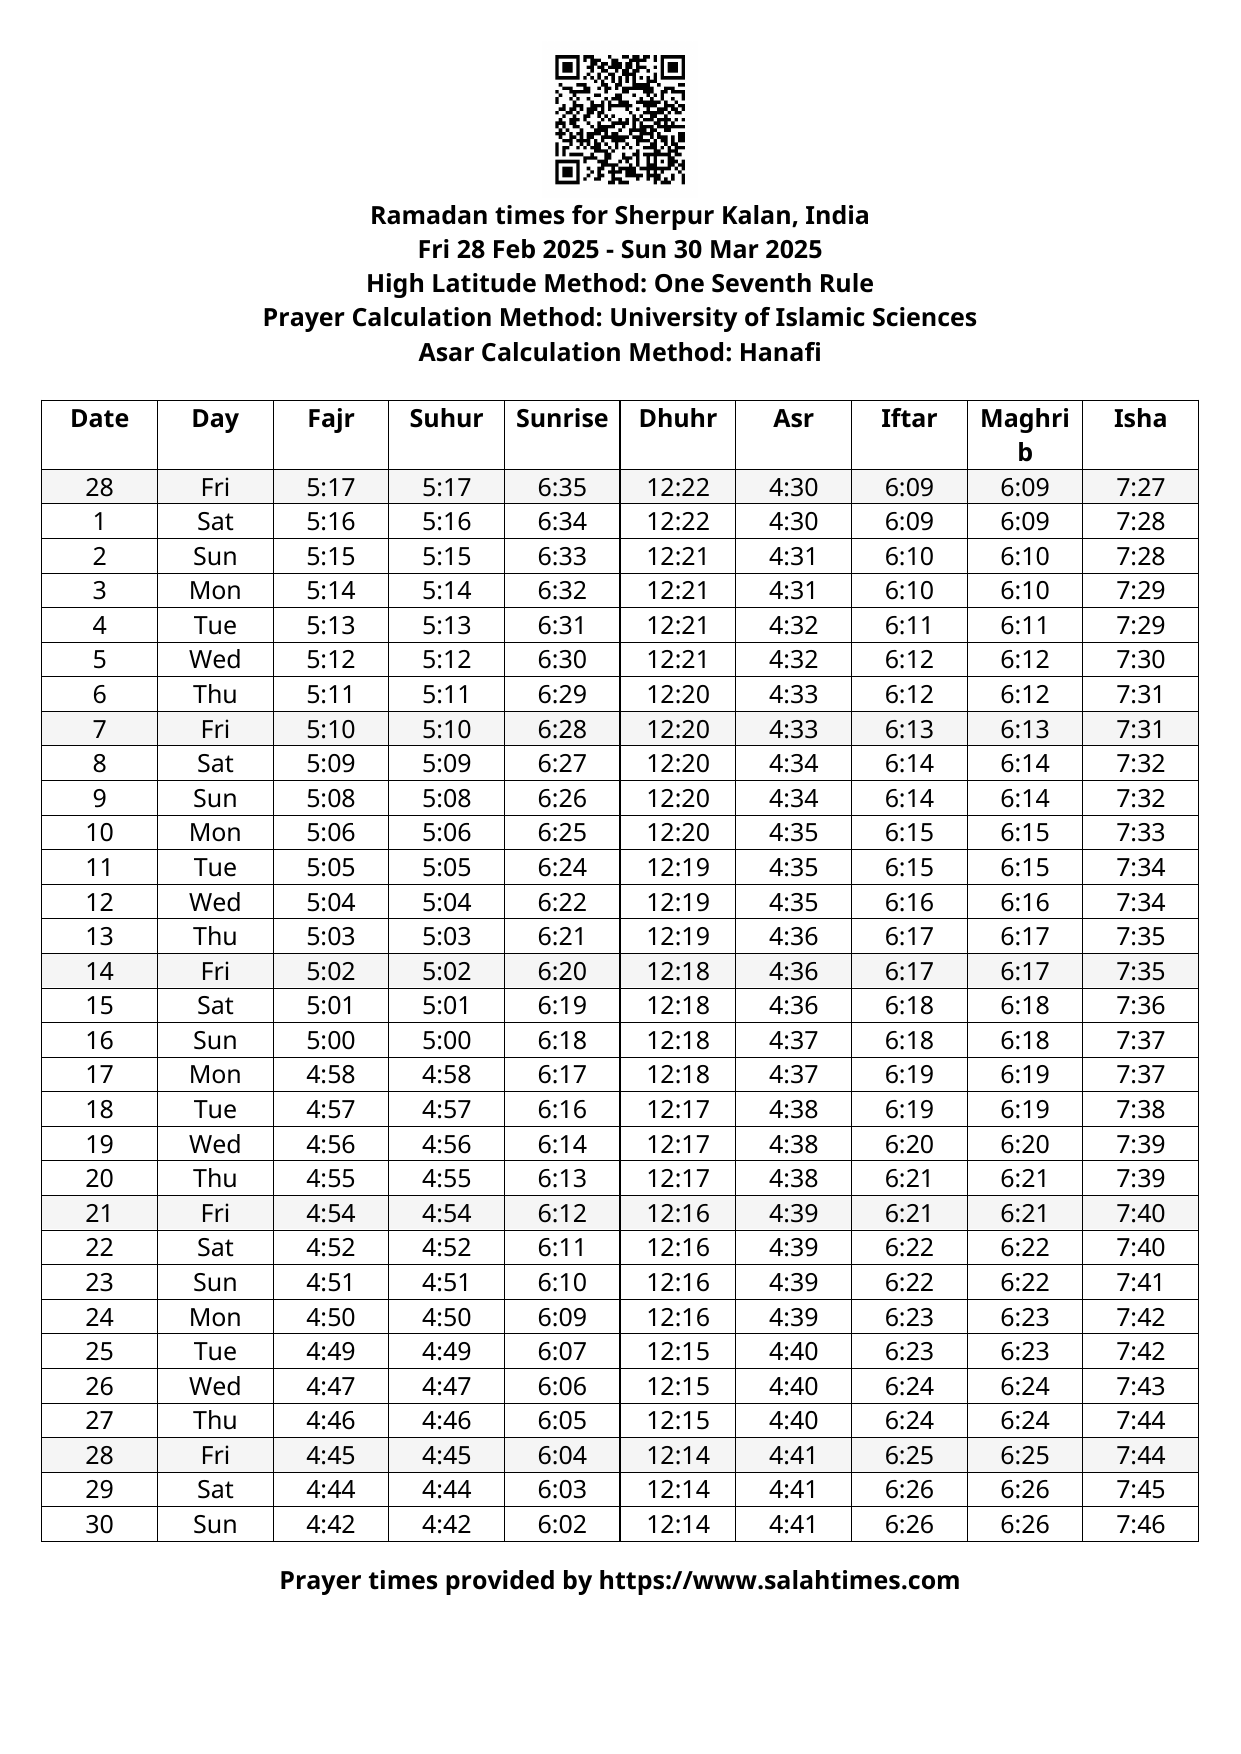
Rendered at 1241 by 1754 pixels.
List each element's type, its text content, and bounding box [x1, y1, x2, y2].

table_header Day [158, 401, 273, 469]
table_cell Sun [158, 1023, 273, 1057]
table_cell 6:25 [968, 1438, 1082, 1472]
table_cell 4:35 [736, 885, 851, 918]
table_cell 6:09 [968, 470, 1082, 503]
table_cell 4:51 [389, 1265, 504, 1299]
table_cell 7:38 [1083, 1092, 1198, 1126]
table_cell 7:28 [1083, 539, 1198, 572]
table_cell 7:37 [1083, 1023, 1198, 1057]
table_cell Sun [158, 1265, 273, 1299]
table_cell 5:14 [274, 574, 388, 607]
text Ramadan times for Sherpur Kalan, India [42, 198, 1198, 232]
table_cell 6:19 [505, 989, 619, 1022]
table_cell 4:55 [274, 1161, 388, 1195]
table_cell 6:13 [505, 1161, 619, 1195]
table_cell 4:39 [736, 1196, 851, 1229]
table_cell 6:04 [505, 1438, 619, 1472]
table_cell 12:16 [621, 1300, 735, 1333]
table_cell 6:03 [505, 1473, 619, 1506]
table_cell 6:21 [852, 1196, 967, 1229]
table_cell 6:09 [505, 1300, 619, 1333]
table_cell 12 [42, 885, 157, 918]
table_cell 6:15 [968, 850, 1082, 884]
table_cell 5:05 [389, 850, 504, 884]
table_cell 4:51 [274, 1265, 388, 1299]
table_cell 5:12 [274, 643, 388, 676]
table_cell 7:32 [1083, 746, 1198, 780]
table_cell 7:35 [1083, 954, 1198, 987]
table_cell Thu [158, 677, 273, 711]
table_cell 4:39 [736, 1231, 851, 1264]
table_cell 6:22 [968, 1231, 1082, 1264]
table_cell Wed [158, 643, 273, 676]
table_cell 12:16 [621, 1265, 735, 1299]
table_cell 6:35 [505, 470, 619, 503]
table_cell 4:33 [736, 712, 851, 745]
table_cell 6:19 [968, 1092, 1082, 1126]
table_cell 14 [42, 954, 157, 987]
table_cell 7:32 [1083, 781, 1198, 814]
table_cell 12:15 [621, 1404, 735, 1437]
table_cell 7:36 [1083, 989, 1198, 1022]
table_cell 7:33 [1083, 816, 1198, 849]
table_cell 6:18 [968, 989, 1082, 1022]
table_cell 5:04 [274, 885, 388, 918]
table_cell 7:39 [1083, 1127, 1198, 1160]
table_cell Mon [158, 574, 273, 607]
table_cell 6:15 [852, 850, 967, 884]
table_cell 4:35 [736, 850, 851, 884]
table_cell 5:10 [274, 712, 388, 745]
table_cell 5 [42, 643, 157, 676]
table_cell 4:34 [736, 781, 851, 814]
table_cell 12:15 [621, 1369, 735, 1402]
table_cell 6:10 [968, 574, 1082, 607]
table_cell 12:14 [621, 1507, 735, 1541]
table_cell 5:01 [274, 989, 388, 1022]
table_cell 6:06 [505, 1369, 619, 1402]
table_cell 7:27 [1083, 470, 1198, 503]
table_cell 6:14 [505, 1127, 619, 1160]
table_cell 12:14 [621, 1438, 735, 1472]
table_cell 9 [42, 781, 157, 814]
table_cell 4:47 [274, 1369, 388, 1402]
table_cell 6 [42, 677, 157, 711]
table_cell 4:30 [736, 470, 851, 503]
table_cell Sun [158, 539, 273, 572]
table_cell 5:13 [274, 608, 388, 642]
table_cell 16 [42, 1023, 157, 1057]
table_cell 12:19 [621, 919, 735, 953]
table_cell 4:30 [736, 504, 851, 538]
table_cell 12:19 [621, 885, 735, 918]
table_cell 6:25 [852, 1438, 967, 1472]
table_cell 7:37 [1083, 1058, 1198, 1091]
table_cell 13 [42, 919, 157, 953]
table_cell 5:06 [389, 816, 504, 849]
table_cell 6:24 [852, 1369, 967, 1402]
table_cell 6:16 [505, 1092, 619, 1126]
table_cell 27 [42, 1404, 157, 1437]
table_cell 29 [42, 1473, 157, 1506]
table_cell 4:57 [274, 1092, 388, 1126]
table_cell 12:14 [621, 1473, 735, 1506]
table_cell Fri [158, 954, 273, 987]
table_cell 7:34 [1083, 885, 1198, 918]
table_cell Sun [158, 781, 273, 814]
table_cell 6:16 [852, 885, 967, 918]
table_cell 5:15 [389, 539, 504, 572]
table_cell 5:03 [274, 919, 388, 953]
table_cell 4:37 [736, 1058, 851, 1091]
text Fri 28 Feb 2025 - Sun 30 Mar 2025 [42, 232, 1198, 266]
table_cell 7:31 [1083, 677, 1198, 711]
table_cell 5:09 [274, 746, 388, 780]
table_cell Thu [158, 1404, 273, 1437]
table_cell Sat [158, 989, 273, 1022]
table_cell 11 [42, 850, 157, 884]
table_cell 6:19 [968, 1058, 1082, 1091]
table_cell 4:49 [389, 1334, 504, 1368]
table_cell 6:12 [968, 643, 1082, 676]
table_cell 4:31 [736, 574, 851, 607]
table_cell 12:16 [621, 1231, 735, 1264]
table_cell 6:12 [505, 1196, 619, 1229]
table_cell 2 [42, 539, 157, 572]
table_cell Sat [158, 1473, 273, 1506]
table_cell 5:10 [389, 712, 504, 745]
table_header Date [42, 401, 157, 469]
table_cell 3 [42, 574, 157, 607]
table_cell 23 [42, 1265, 157, 1299]
text Prayer times provided by https://www.salahtimes.com [42, 1563, 1198, 1597]
table_cell 6:10 [852, 539, 967, 572]
table_cell Fri [158, 712, 273, 745]
table_cell 6:25 [505, 816, 619, 849]
text Prayer Calculation Method: University of Islamic Sciences [42, 300, 1198, 334]
table_cell 12:18 [621, 1058, 735, 1091]
table_cell 12:17 [621, 1127, 735, 1160]
table_cell 4:35 [736, 816, 851, 849]
table_cell 4:40 [736, 1404, 851, 1437]
table_cell 4:46 [389, 1404, 504, 1437]
table_cell 4:42 [274, 1507, 388, 1541]
table_cell 12:21 [621, 608, 735, 642]
table_cell 17 [42, 1058, 157, 1091]
table_cell 6:22 [505, 885, 619, 918]
table_cell 4:44 [274, 1473, 388, 1506]
table_cell 4:31 [736, 539, 851, 572]
table_cell 6:14 [968, 781, 1082, 814]
table_cell 7:44 [1083, 1438, 1198, 1472]
table_cell 12:20 [621, 677, 735, 711]
table_cell 12:21 [621, 574, 735, 607]
table_cell 4:40 [736, 1334, 851, 1368]
table_cell 5:03 [389, 919, 504, 953]
table_cell 4:45 [389, 1438, 504, 1472]
table_cell 6:17 [852, 919, 967, 953]
table_cell 5:14 [389, 574, 504, 607]
table_cell 6:21 [852, 1161, 967, 1195]
table_cell Thu [158, 1161, 273, 1195]
table_cell 6:21 [968, 1161, 1082, 1195]
table_cell 4:56 [389, 1127, 504, 1160]
table_cell 6:20 [505, 954, 619, 987]
table_cell 7:39 [1083, 1161, 1198, 1195]
table_cell Sat [158, 746, 273, 780]
table_cell Wed [158, 1127, 273, 1160]
table_header Iftar [852, 401, 967, 469]
table_cell 12:20 [621, 781, 735, 814]
table_cell 6:05 [505, 1404, 619, 1437]
table_cell 6:26 [968, 1473, 1082, 1506]
table_cell 12:21 [621, 643, 735, 676]
table_cell 5:17 [389, 470, 504, 503]
table_cell 4:49 [274, 1334, 388, 1368]
table_cell 7:31 [1083, 712, 1198, 745]
table_cell 7:45 [1083, 1473, 1198, 1506]
table_cell 6:32 [505, 574, 619, 607]
table_cell 5:15 [274, 539, 388, 572]
table_header Suhur [389, 401, 504, 469]
table_cell 4:57 [389, 1092, 504, 1126]
table_cell 5:11 [389, 677, 504, 711]
table_cell 5:02 [274, 954, 388, 987]
table_cell 7:44 [1083, 1404, 1198, 1437]
table_cell 4:36 [736, 989, 851, 1022]
table_cell 6:18 [852, 989, 967, 1022]
table_cell 6:17 [968, 954, 1082, 987]
table_cell 4:37 [736, 1023, 851, 1057]
table_cell 12:18 [621, 989, 735, 1022]
table_cell 12:18 [621, 1023, 735, 1057]
table_cell 7:28 [1083, 504, 1198, 538]
table_cell Tue [158, 1092, 273, 1126]
table_cell 6:27 [505, 746, 619, 780]
table_cell 4:33 [736, 677, 851, 711]
table_cell 7:40 [1083, 1196, 1198, 1229]
table_cell 12:20 [621, 746, 735, 780]
table_cell 8 [42, 746, 157, 780]
table_cell 28 [42, 1438, 157, 1472]
table_cell 12:18 [621, 954, 735, 987]
table_cell 4:39 [736, 1300, 851, 1333]
table_cell 6:24 [968, 1369, 1082, 1402]
table_cell 4:45 [274, 1438, 388, 1472]
table_cell 4:55 [389, 1161, 504, 1195]
table_cell 15 [42, 989, 157, 1022]
table_cell 4:58 [389, 1058, 504, 1091]
table_cell 6:23 [852, 1300, 967, 1333]
picture [542, 41, 699, 198]
table_cell 4:54 [389, 1196, 504, 1229]
table_cell 22 [42, 1231, 157, 1264]
table_cell Fri [158, 1438, 273, 1472]
table_cell 5:06 [274, 816, 388, 849]
table_cell 6:26 [505, 781, 619, 814]
table_cell 4:44 [389, 1473, 504, 1506]
table_cell 4:54 [274, 1196, 388, 1229]
table_cell Wed [158, 885, 273, 918]
table_cell 4:46 [274, 1404, 388, 1437]
table_cell 12:17 [621, 1161, 735, 1195]
table_cell 5:09 [389, 746, 504, 780]
table_cell 10 [42, 816, 157, 849]
table_cell 6:02 [505, 1507, 619, 1541]
table_cell 5:05 [274, 850, 388, 884]
table_cell 6:31 [505, 608, 619, 642]
table_cell 18 [42, 1092, 157, 1126]
table_cell 4:39 [736, 1265, 851, 1299]
table_cell 6:09 [852, 470, 967, 503]
table_cell 5:12 [389, 643, 504, 676]
table_cell 19 [42, 1127, 157, 1160]
table_cell 7:30 [1083, 643, 1198, 676]
table_cell 6:20 [968, 1127, 1082, 1160]
table_cell 26 [42, 1369, 157, 1402]
table_cell 5:13 [389, 608, 504, 642]
table_cell 12:19 [621, 850, 735, 884]
table_cell 7:41 [1083, 1265, 1198, 1299]
table_cell 6:09 [968, 504, 1082, 538]
table_cell 6:12 [852, 643, 967, 676]
table_cell 4:32 [736, 643, 851, 676]
table_cell 6:22 [852, 1265, 967, 1299]
table_cell 6:19 [852, 1092, 967, 1126]
table_cell 6:30 [505, 643, 619, 676]
table_cell 6:23 [968, 1334, 1082, 1368]
table_cell Thu [158, 919, 273, 953]
table_cell 25 [42, 1334, 157, 1368]
table_cell 5:02 [389, 954, 504, 987]
table_cell 4:52 [389, 1231, 504, 1264]
table_cell 7:29 [1083, 608, 1198, 642]
table_cell 4 [42, 608, 157, 642]
table_cell Sat [158, 1231, 273, 1264]
table_cell 6:24 [968, 1404, 1082, 1437]
table_cell 12:15 [621, 1334, 735, 1368]
table_cell 6:20 [852, 1127, 967, 1160]
table_cell Sat [158, 504, 273, 538]
table_cell 6:21 [505, 919, 619, 953]
table_cell 5:16 [274, 504, 388, 538]
table_cell Fri [158, 470, 273, 503]
table_cell 6:10 [968, 539, 1082, 572]
table_cell 6:26 [968, 1507, 1082, 1541]
table_cell 6:33 [505, 539, 619, 572]
table_cell Mon [158, 1058, 273, 1091]
table_cell 6:17 [968, 919, 1082, 953]
table_cell 4:42 [389, 1507, 504, 1541]
table_cell 5:11 [274, 677, 388, 711]
table_cell 6:22 [968, 1265, 1082, 1299]
table_cell 6:12 [968, 677, 1082, 711]
table_cell 5:08 [274, 781, 388, 814]
table_cell 6:11 [505, 1231, 619, 1264]
table_cell 4:52 [274, 1231, 388, 1264]
table_cell 6:21 [968, 1196, 1082, 1229]
table_cell 28 [42, 470, 157, 503]
table_cell 21 [42, 1196, 157, 1229]
table_header Isha [1083, 401, 1198, 469]
table_cell 7:29 [1083, 574, 1198, 607]
table_cell 6:22 [852, 1231, 967, 1264]
table_cell 4:36 [736, 954, 851, 987]
table_header Fajr [274, 401, 388, 469]
table_cell 4:38 [736, 1092, 851, 1126]
table_cell Wed [158, 1369, 273, 1402]
table_cell 12:20 [621, 816, 735, 849]
table_cell 4:32 [736, 608, 851, 642]
table_cell Tue [158, 850, 273, 884]
table_cell 12:20 [621, 712, 735, 745]
table_cell 5:00 [389, 1023, 504, 1057]
table_cell 4:41 [736, 1438, 851, 1472]
table_cell 6:23 [852, 1334, 967, 1368]
table_cell 4:36 [736, 919, 851, 953]
table_cell 5:00 [274, 1023, 388, 1057]
table_cell 12:17 [621, 1092, 735, 1126]
table_cell 4:58 [274, 1058, 388, 1091]
table_cell 6:24 [505, 850, 619, 884]
table_cell 4:34 [736, 746, 851, 780]
table_cell 6:14 [852, 746, 967, 780]
table_header Sunrise [505, 401, 619, 469]
table_cell Mon [158, 816, 273, 849]
table_cell 5:04 [389, 885, 504, 918]
table_cell 12:22 [621, 470, 735, 503]
table_cell 4:38 [736, 1127, 851, 1160]
table_cell 6:09 [852, 504, 967, 538]
table_cell 6:23 [968, 1300, 1082, 1333]
table_cell 5:08 [389, 781, 504, 814]
table_cell 6:11 [968, 608, 1082, 642]
table_cell Fri [158, 1196, 273, 1229]
table_cell 6:15 [968, 816, 1082, 849]
table_cell 12:16 [621, 1196, 735, 1229]
table_cell 12:22 [621, 504, 735, 538]
table_header Asr [736, 401, 851, 469]
table_cell 6:18 [852, 1023, 967, 1057]
table_cell 4:41 [736, 1473, 851, 1506]
table_cell 7 [42, 712, 157, 745]
table_cell 7:34 [1083, 850, 1198, 884]
table_cell 4:56 [274, 1127, 388, 1160]
table_cell 6:24 [852, 1404, 967, 1437]
table_cell 6:14 [852, 781, 967, 814]
table_cell 6:10 [852, 574, 967, 607]
table_cell Sun [158, 1507, 273, 1541]
table_cell 6:12 [852, 677, 967, 711]
table_cell 4:40 [736, 1369, 851, 1402]
table_cell 7:40 [1083, 1231, 1198, 1264]
table_cell 6:17 [852, 954, 967, 987]
table_cell 4:50 [389, 1300, 504, 1333]
table_cell 6:17 [505, 1058, 619, 1091]
table_cell 6:26 [852, 1473, 967, 1506]
table_cell 6:18 [968, 1023, 1082, 1057]
table_cell 12:21 [621, 539, 735, 572]
table_cell 6:18 [505, 1023, 619, 1057]
table_cell 5:01 [389, 989, 504, 1022]
table_header Maghrib [968, 401, 1082, 469]
table_cell 6:19 [852, 1058, 967, 1091]
table_cell 6:10 [505, 1265, 619, 1299]
table_cell 7:46 [1083, 1507, 1198, 1541]
table_cell 6:14 [968, 746, 1082, 780]
table_cell 7:35 [1083, 919, 1198, 953]
table_cell 6:11 [852, 608, 967, 642]
table_cell Tue [158, 608, 273, 642]
table_cell 6:34 [505, 504, 619, 538]
table_cell 6:07 [505, 1334, 619, 1368]
table_cell Tue [158, 1334, 273, 1368]
table_cell 7:42 [1083, 1300, 1198, 1333]
text High Latitude Method: One Seventh Rule [42, 266, 1198, 300]
table_cell 6:29 [505, 677, 619, 711]
table_cell 6:13 [852, 712, 967, 745]
table_cell 5:17 [274, 470, 388, 503]
table_cell 4:38 [736, 1161, 851, 1195]
table_cell 6:16 [968, 885, 1082, 918]
table_cell 4:41 [736, 1507, 851, 1541]
table_cell 20 [42, 1161, 157, 1195]
table_cell 1 [42, 504, 157, 538]
table_cell 7:43 [1083, 1369, 1198, 1402]
table_cell 4:50 [274, 1300, 388, 1333]
table_cell 4:47 [389, 1369, 504, 1402]
table_header Dhuhr [621, 401, 735, 469]
table_cell 6:26 [852, 1507, 967, 1541]
table_cell 30 [42, 1507, 157, 1541]
table_cell 6:15 [852, 816, 967, 849]
table_cell 6:13 [968, 712, 1082, 745]
table_cell 5:16 [389, 504, 504, 538]
text Asar Calculation Method: Hanafi [42, 334, 1198, 368]
table_cell 6:28 [505, 712, 619, 745]
table_cell 24 [42, 1300, 157, 1333]
table_cell 7:42 [1083, 1334, 1198, 1368]
table_cell Mon [158, 1300, 273, 1333]
